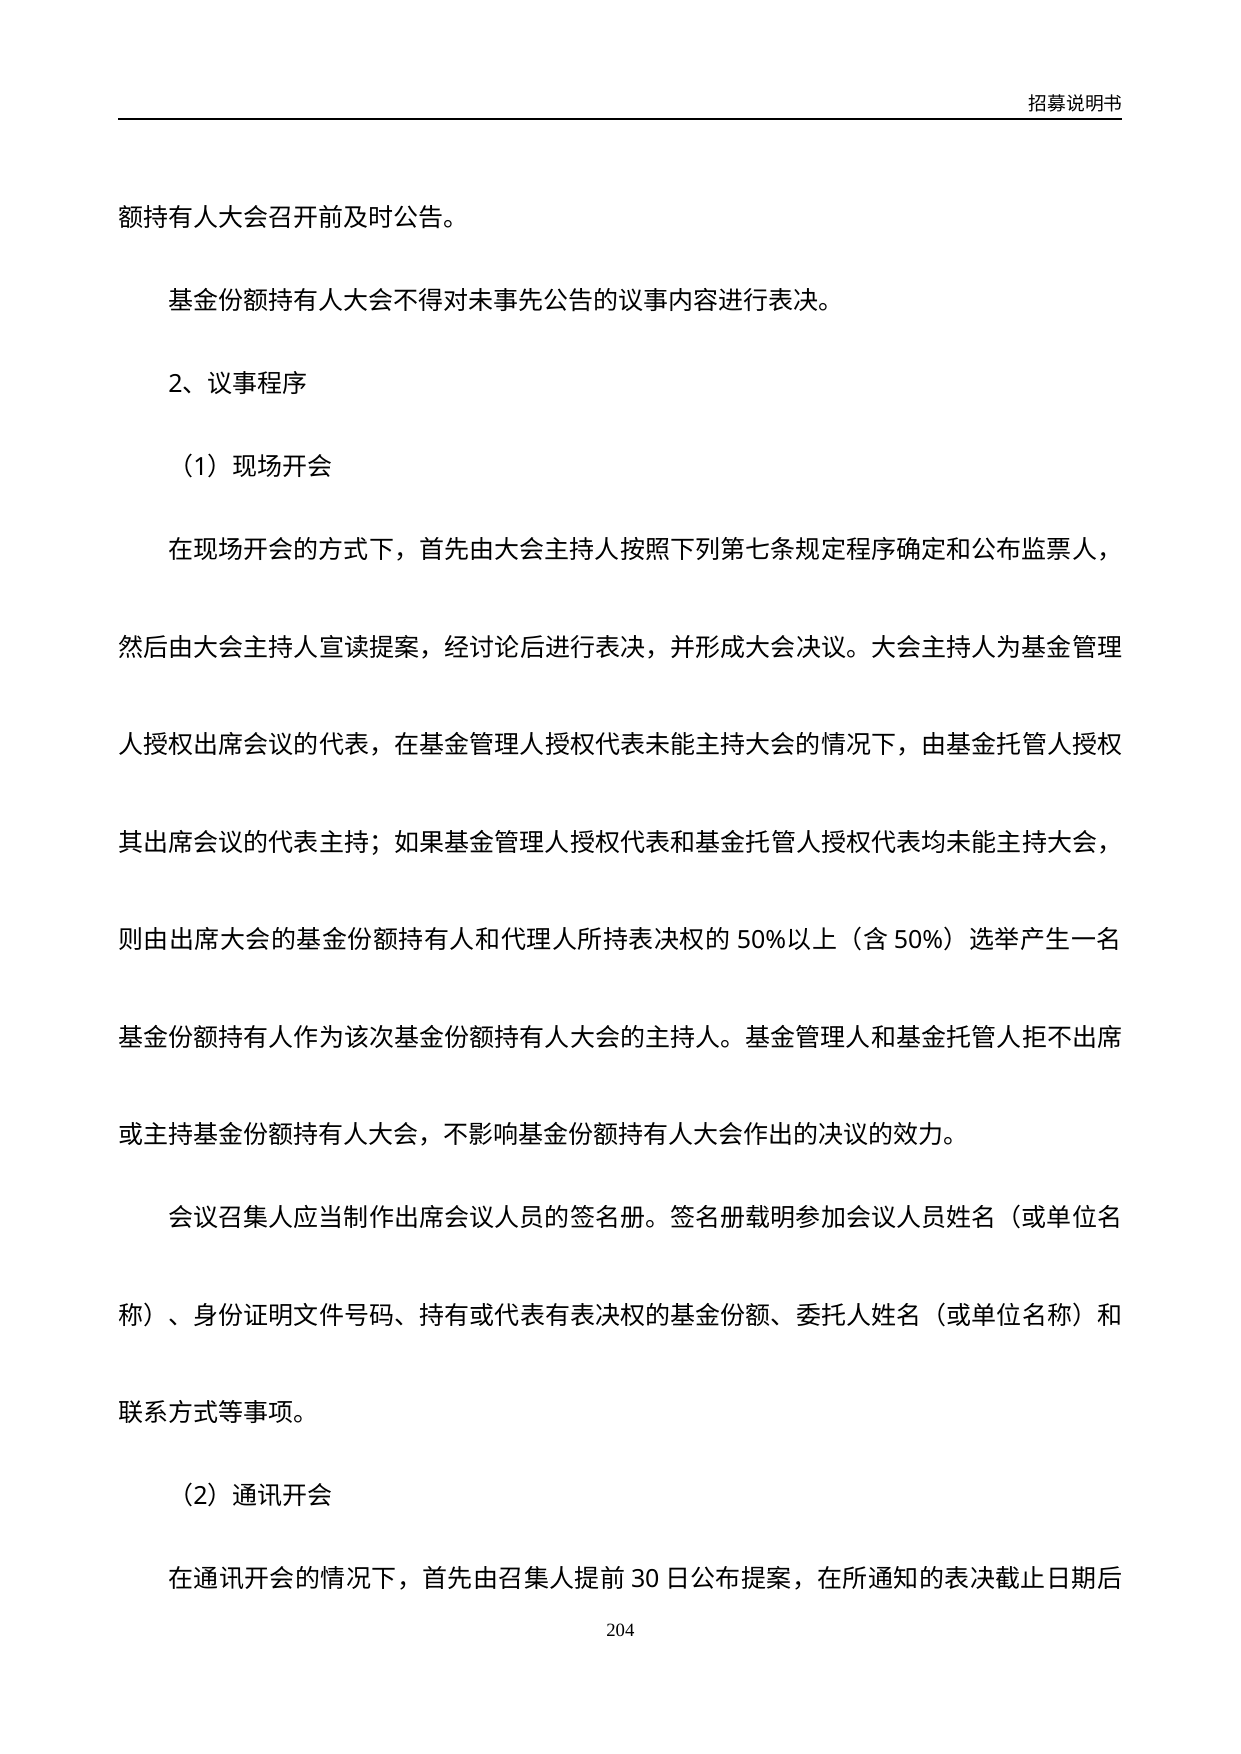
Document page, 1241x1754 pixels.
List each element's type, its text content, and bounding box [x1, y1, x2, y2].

text （1）现场开会 [118, 432, 1122, 497]
text 在现场开会的方式下，首先由大会主持人按照下列第七条规定程序确定和公布监票人，然后由大会主持人宣读提案，经讨论后进行表决，并形成大会决议。大会主持人为基金管理人授权出席会议的代表，在基金管理人授权代表未能主持大会的情况下，由基金托管人授权其出席会议的代表主持；如果基金管理人授权代表和基金托管人授权代表均未能主持大会，则由出席大会的基金份额持有人和代理人所持表决权的50%以上（含50%）选举产生一名基金份额持有人作为该次基金份额持有人大会的主持人。基金管理人和基金托管人拒不出席或主持基金份额持有人大会，不影响基金份额持有人大会作出的决议的效力。 [118, 515, 1122, 1165]
text 会议召集人应当制作出席会议人员的签名册。签名册载明参加会议人员姓名（或单位名称）、身份证明文件号码、持有或代表有表决权的基金份额、委托人姓名（或单位名称）和联系方式等事项。 [118, 1183, 1122, 1443]
text 基金份额持有人大会不得对未事先公告的议事内容进行表决。 [118, 266, 1122, 331]
text 2、议事程序 [118, 349, 1122, 414]
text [118, 1544, 1122, 1609]
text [118, 183, 1122, 248]
text （2）通讯开会 [118, 1461, 1122, 1526]
